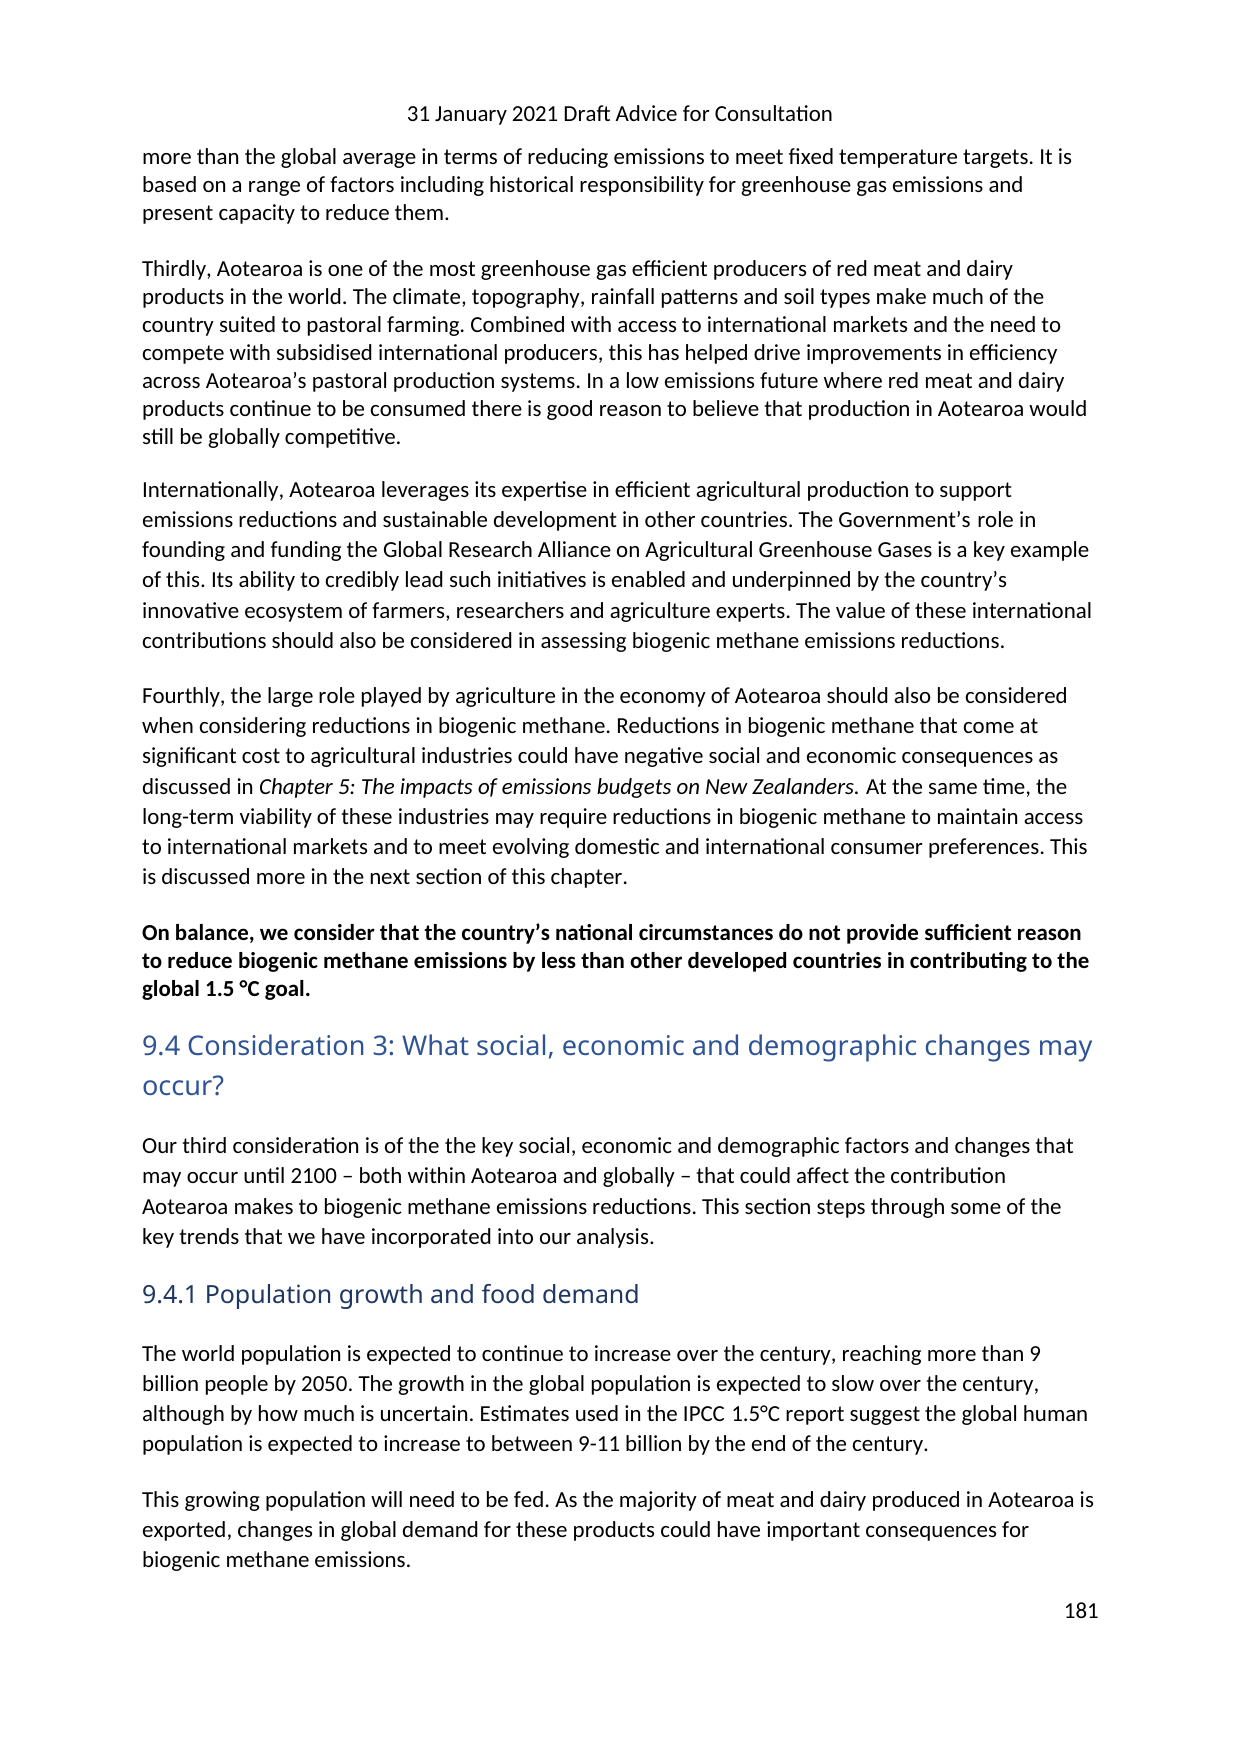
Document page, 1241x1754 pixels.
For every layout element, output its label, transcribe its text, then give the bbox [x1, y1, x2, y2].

text This growing population will need to be fed. As the majority of meat and dairy produced in Aotearoa is exported, changes in global demand for these products could have important consequences for biogenic methane emissions. [142, 1485, 1098, 1573]
subtitle 9.4.1 Population growth and food demand [142, 1277, 1098, 1311]
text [142, 142, 1098, 226]
text Internationally, Aotearoa leverages its expertise in efficient agricultural production to support emissions reductions and sustainable development in other countries. The Government’s role in founding and funding the Global Research Alliance on Agricultural Greenhouse Gases is a key example of this. Its ability to credibly lead such initiatives is enabled and underpinned by the country’s innovative ecosystem of farmers, researchers and agriculture experts. The value of these international contributions should also be considered in assessing biogenic methane emissions reductions. [142, 475, 1098, 654]
text Thirdly, Aotearoa is one of the most greenhouse gas efficient producers of red meat and dairy products in the world. The climate, topography, rainfall patterns and soil types make much of the country suited to pastoral farming. Combined with access to international markets and the need to compete with subsidised international producers, this has helped drive improvements in efficiency across Aotearoa’s pastoral production systems. In a low emissions future where red meat and dairy products continue to be consumed there is good reason to believe that production in Aotearoa would still be globally competitive. [142, 254, 1098, 450]
text The world population is expected to continue to increase over the century, reaching more than 9 billion people by 2050. The growth in the global population is expected to slow over the century, although by how much is uncertain. Estimates used in the IPCC 1.5°C report suggest the global human population is expected to increase to between 9-11 billion by the end of the century. [142, 1339, 1098, 1458]
text On balance, we consider that the country’s national circumstances do not provide sufficient reason to reduce biogenic methane emissions by less than other developed countries in contributing to the global 1.5 °C goal. [142, 918, 1098, 1002]
text Our third consideration is of the the key social, economic and demographic factors and changes that may occur until 2100 – both within Aotearoa and globally – that could affect the contribution Aotearoa makes to biogenic methane emissions reductions. This section steps through some of the key trends that we have incorporated into our analysis. [142, 1131, 1098, 1250]
text Fourthly, the large role played by agriculture in the economy of Aotearoa should also be considered when considering reductions in biogenic methane. Reductions in biogenic methane that come at significant cost to agricultural industries could have negative social and economic consequences as discussed in Chapter 5: The impacts of emissions budgets on New Zealanders. At the same time, the long-term viability of these industries may require reductions in biogenic methane to maintain access to international markets and to meet evolving domestic and international consumer preferences. This is discussed more in the next section of this chapter. [142, 681, 1098, 891]
subtitle 9.4 Consideration 3: What social, economic and demographic changes may occur? [142, 1027, 1098, 1103]
